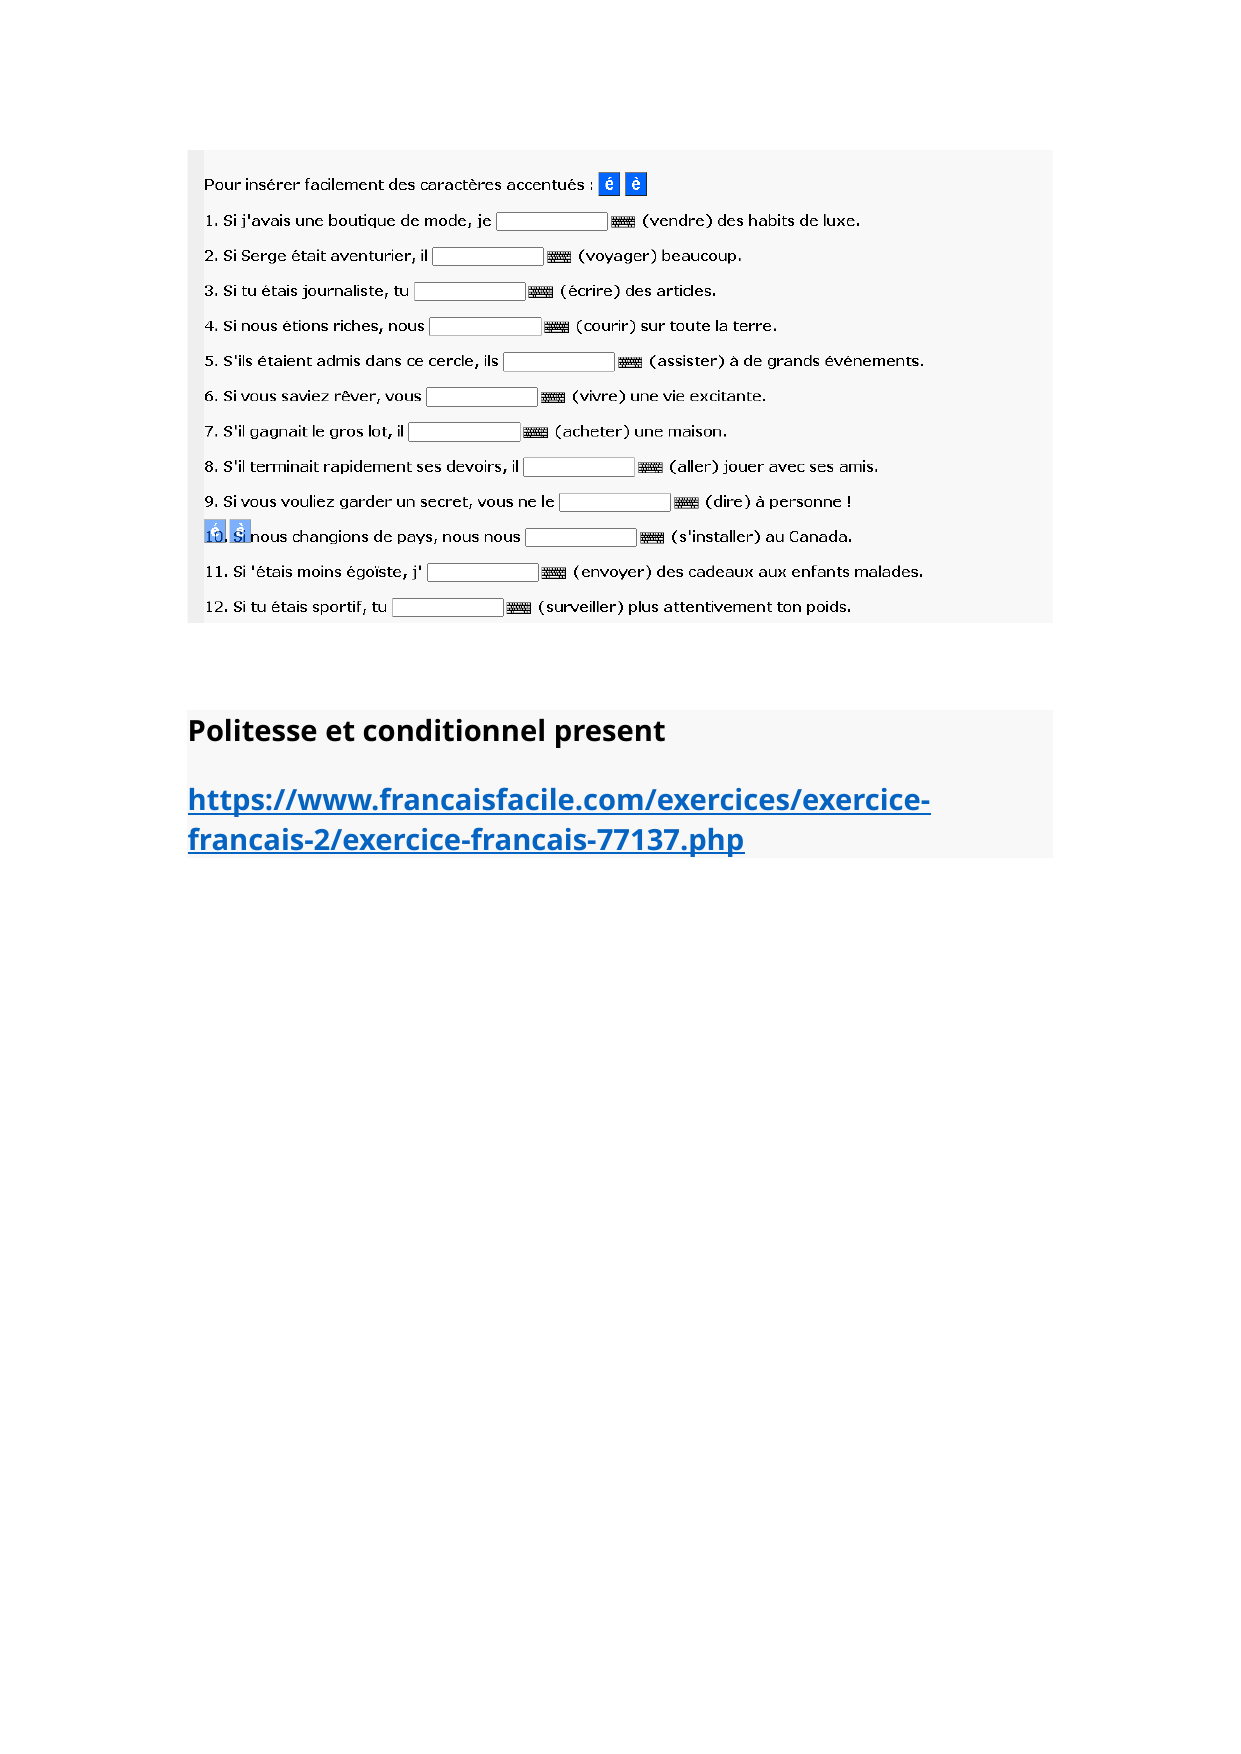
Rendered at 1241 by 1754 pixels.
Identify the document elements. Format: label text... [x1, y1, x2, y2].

text https://www.francaisfacile.com/exercices/exercice-francais-2/exercice-francais-77137.php [187, 779, 1053, 858]
text Politesse et conditionnel present [187, 710, 1053, 750]
